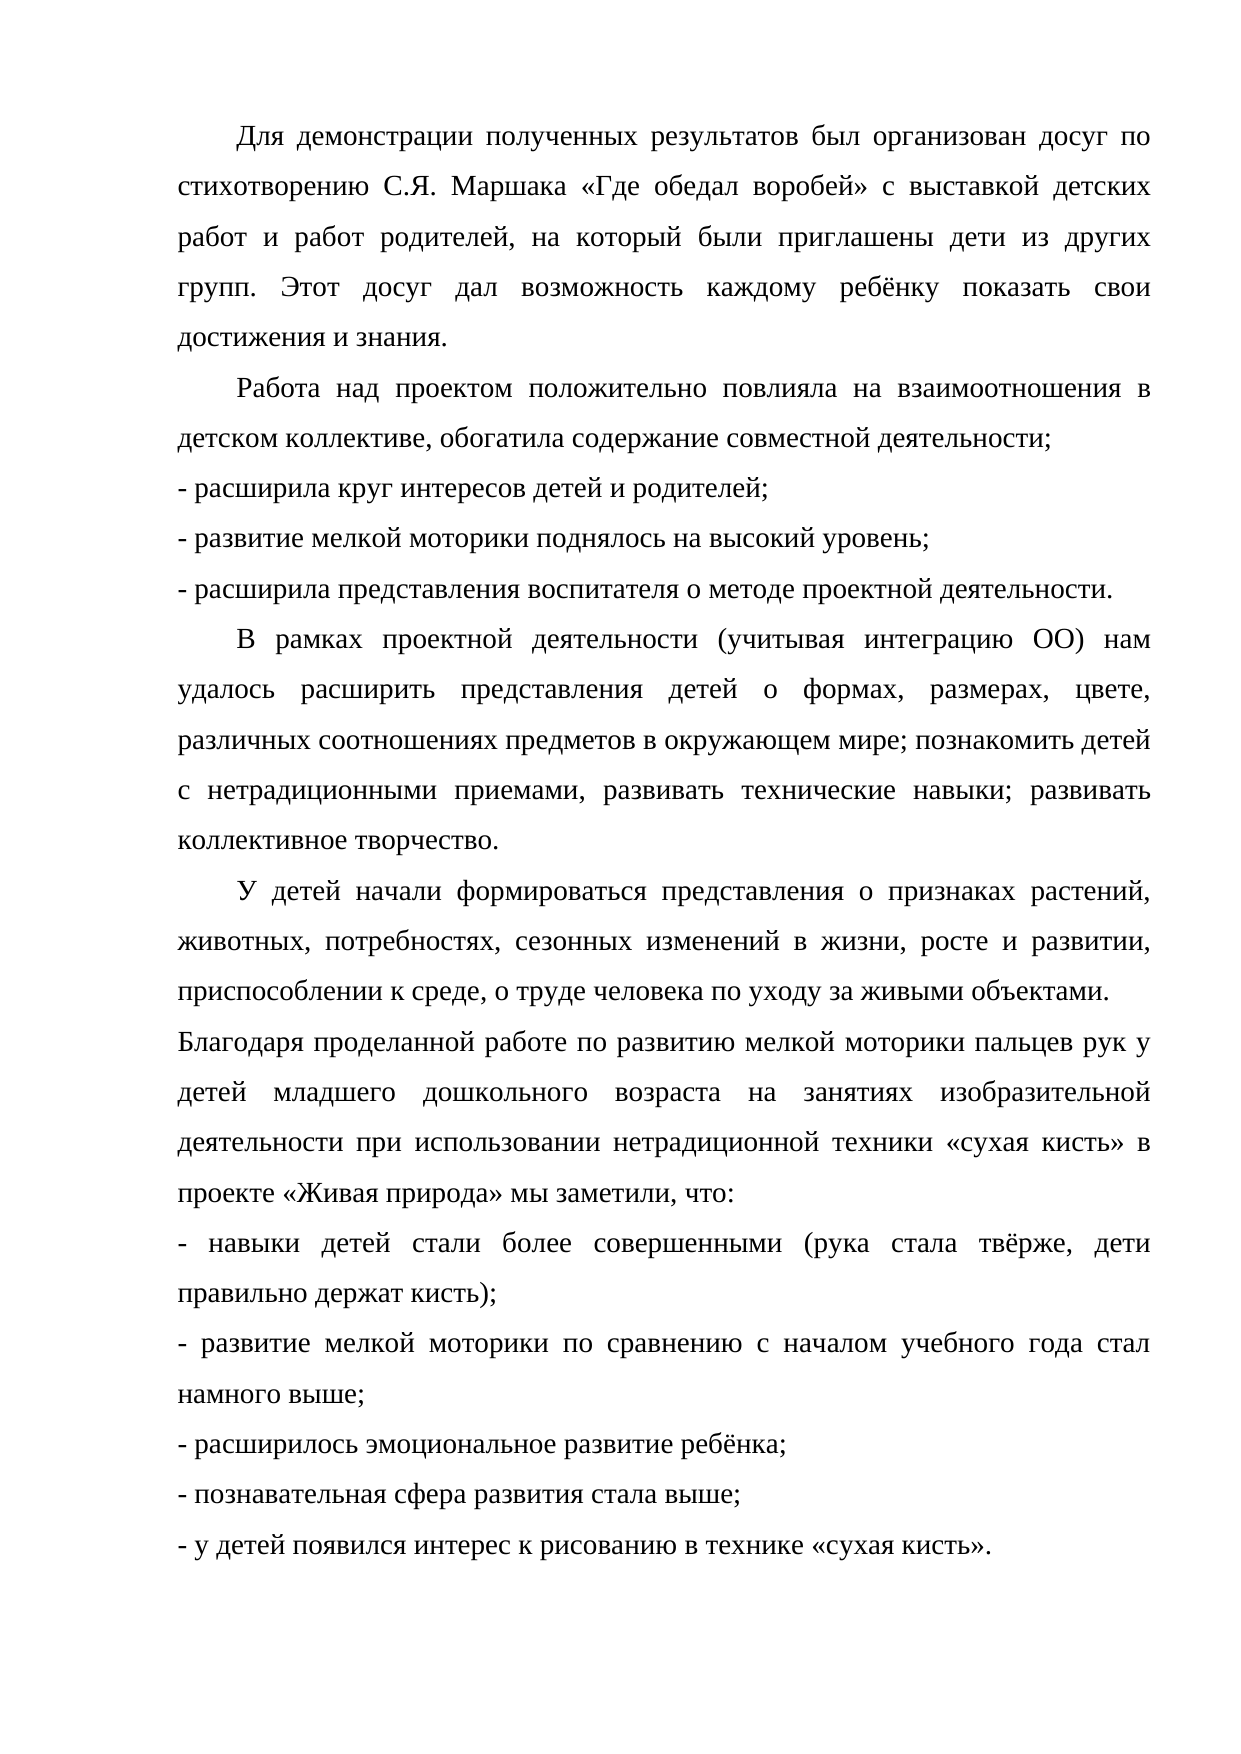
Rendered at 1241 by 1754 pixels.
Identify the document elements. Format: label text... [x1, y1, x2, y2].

text - познавательная сфера развития стала выше; [177, 1477, 1152, 1510]
text - навыки детей стали более совершенными (рука стала твёрже, дети правильно держат кисть); [177, 1225, 1152, 1309]
text У детей начали формироваться представления о признаках растений, животных, потребностях, сезонных изменений в жизни, росте и развитии, приспособлении к среде, о труде человека по уходу за живыми объектами. [177, 873, 1152, 1007]
text - расширилось эмоциональное развитие ребёнка; [177, 1426, 1152, 1460]
text Работа над проектом положительно повлияла на взаимоотношения в детском коллективе, обогатила содержание совместной деятельности; [177, 370, 1152, 453]
text - развитие мелкой моторики поднялось на высокий уровень; [177, 521, 1152, 554]
text Для демонстрации полученных результатов был организован досуг по стихотворению С.Я. Маршака «Где обедал воробей» с выставкой детских работ и работ родителей, на который были приглашены дети из других групп. Этот досуг дал возможность каждому ребёнку показать свои достижения и знания. [177, 118, 1152, 353]
text В рамках проектной деятельности (учитывая интеграцию ОО) нам удалось расширить представления детей о формах, размерах, цвете, различных соотношениях предметов в окружающем мире; познакомить детей с нетрадиционными приемами, развивать технические навыки; развивать коллективное творчество. [177, 621, 1152, 856]
text - расширила круг интересов детей и родителей; [177, 470, 1152, 504]
text Благодаря проделанной работе по развитию мелкой моторики пальцев рук у детей младшего дошкольного возраста на занятиях изобразительной деятельности при использовании нетрадиционной техники «сухая кисть» в проекте «Живая природа» мы заметили, что: [177, 1024, 1152, 1208]
text - расширила представления воспитателя о методе проектной деятельности. [177, 571, 1152, 604]
text - развитие мелкой моторики по сравнению с началом учебного года стал намного выше; [177, 1326, 1152, 1409]
text - у детей появился интерес к рисованию в технике «сухая кисть». [177, 1527, 1152, 1560]
